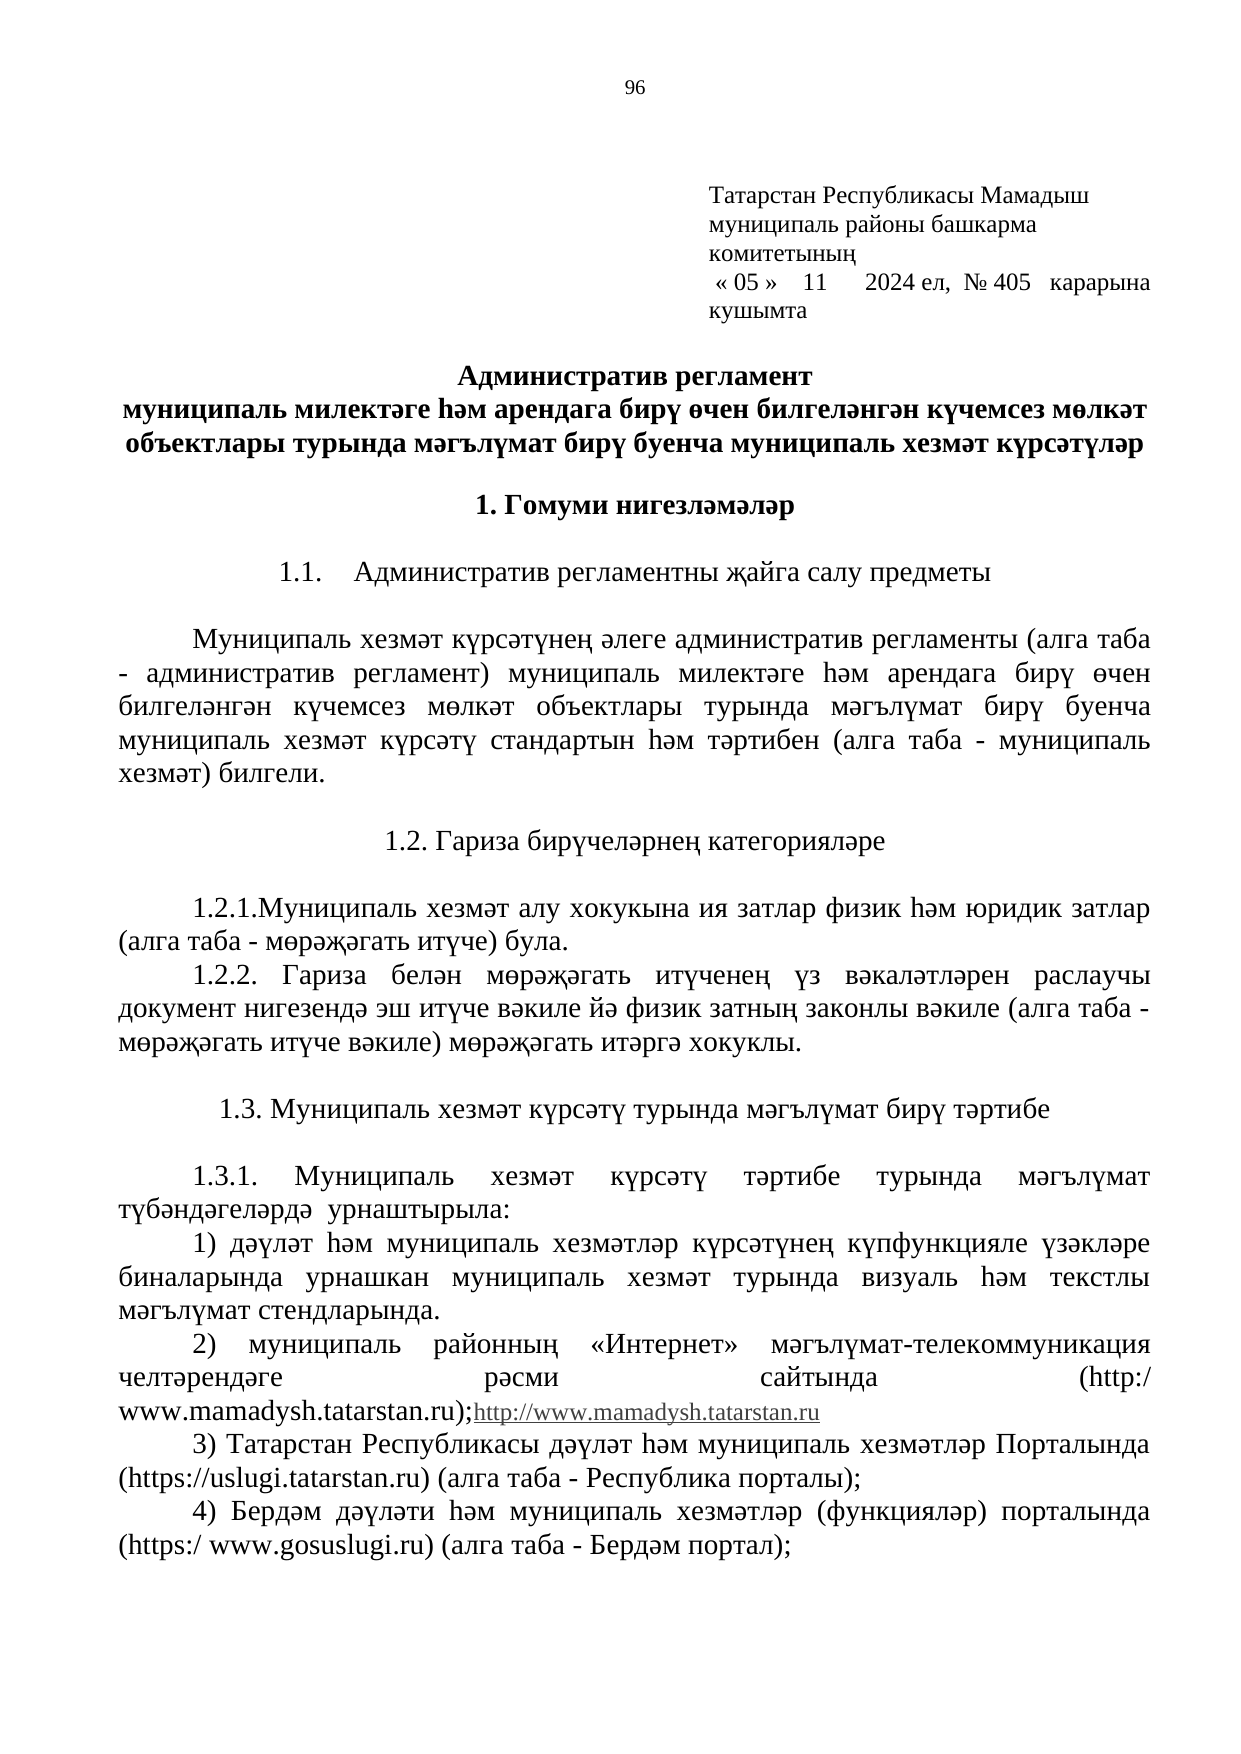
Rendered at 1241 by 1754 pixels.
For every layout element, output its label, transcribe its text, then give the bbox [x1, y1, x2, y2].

text 4) Бердәм дәүләти һәм муниципаль хезмәтләр (функцияләр) порталында (https:/ www.gosuslugi.ru) (алга таба - Бердәм портал); [118, 1493, 1152, 1561]
text кушымта [709, 296, 1152, 324]
text 1. Гомуми нигезләмәләр [118, 487, 1152, 521]
text 1.3.1. Муниципаль хезмәт күрсәтү тәртибе турында мәгълүмат түбәндәгеләрдә урнаштырыла: [118, 1158, 1152, 1225]
text 1.2. Гариза бирүчеләрнең категорияләре [118, 823, 1152, 856]
text Административ регламент [118, 358, 1152, 391]
text 3) Татарстан Республикасы дәүләт һәм муниципаль хезмәтләр Порталында (https://uslugi.tatarstan.ru) (алга таба - Республика порталы); [118, 1426, 1152, 1493]
text 1.2.2. Гариза белән мөрәҗәгать итүченең үз вәкаләтләрен раслаучы документ нигезендә эш итүче вәкиле йә физик затның законлы вәкиле (алга таба - мөрәҗәгать итүче вәкиле) мөрәҗәгать итәргә хокуклы. [118, 957, 1152, 1057]
text муниципаль милектәге һәм арендага бирү өчен билгеләнгән күчемсез мөлкәт объектлары турында мәгълүмат бирү буенча муниципаль хезмәт күрсәтүләр [118, 391, 1152, 458]
text 1.1. Административ регламентны җайга салу предметы [118, 554, 1152, 588]
text 1.2.1.Муниципаль хезмәт алу хокукына ия затлар физик һәм юридик затлар (алга таба - мөрәҗәгать итүче) була. [118, 890, 1152, 957]
text Муниципаль хезмәт күрсәтүнең әлеге административ регламенты (алга таба - административ регламент) муниципаль милектәге һәм арендага бирү өчен билгеләнгән күчемсез мөлкәт объектлары турында мәгълүмат бирү буенча муниципаль хезмәт күрсәтү стандартын һәм тәртибен (алга таба - муниципаль хезмәт) билгели. [118, 621, 1152, 789]
text 2) муниципаль районның «Интернет» мәгълүмат-телекоммуникация челтәрендәге рәсми сайтында (http:/ www.mamadysh.tatarstan.ru);http://www.mamadysh.tatarstan.ru [118, 1326, 1152, 1426]
text 1) дәүләт һәм муниципаль хезмәтләр күрсәтүнең күпфункцияле үзәкләре биналарында урнашкан муниципаль хезмәт турында визуаль һәм текстлы мәгълүмат стендларында. [118, 1225, 1152, 1326]
text Татарстан Республикасы Мамадыш муниципаль районы башкарма комитетының [709, 181, 1152, 267]
text 1.3. Муниципаль хезмәт күрсәтү турында мәгълүмат бирү тәртибе [118, 1091, 1152, 1124]
text « 05 » 11 2024 ел, № 405 карарына [709, 267, 1152, 296]
